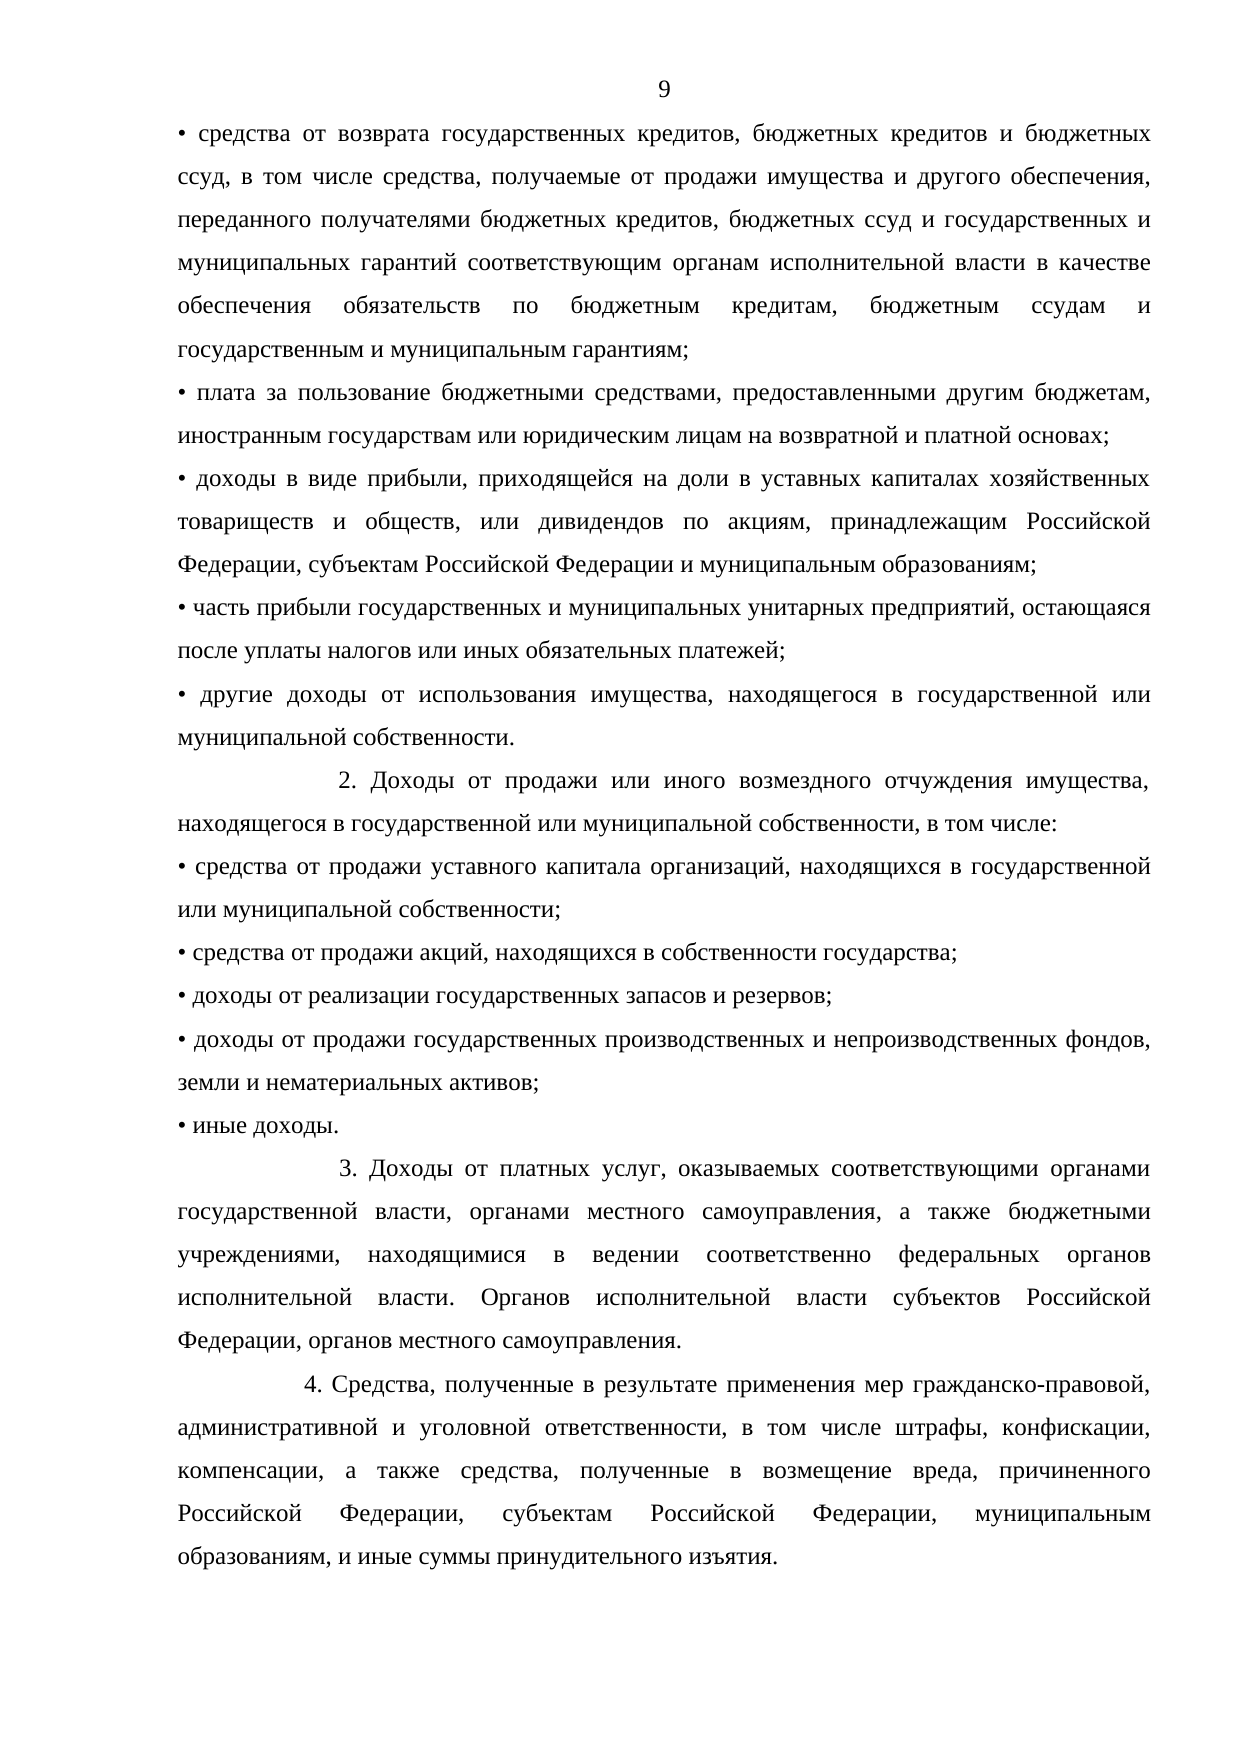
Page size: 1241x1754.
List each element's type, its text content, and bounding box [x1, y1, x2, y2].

text • доходы от реализации государственных запасов и резервов; [177, 981, 1152, 1009]
text 4. Средства, полученные в результате применения мер гражданско-правовой, административной и уголовной ответственности, в том числе штрафы, конфискации, компенсации, а также средства, полученные в возмещение вреда, причиненного Российской Федерации, субъектам Российской Федерации, муниципальным образованиям, и иные суммы принудительного изъятия. [177, 1369, 1152, 1570]
text • доходы в виде прибыли, приходящейся на доли в уставных капиталах хозяйственных товариществ и обществ, или дивидендов по акциям, принадлежащим Российской Федерации, субъектам Российской Федерации и муниципальным образованиям; [177, 463, 1152, 578]
text • иные доходы. [177, 1110, 1152, 1139]
text 3. Доходы от платных услуг, оказываемых соответствующими органами государственной власти, органами местного самоуправления, а также бюджетными учреждениями, находящимися в ведении соответственно федеральных органов исполнительной власти. Органов исполнительной власти субъектов Российской Федерации, органов местного самоуправления. [177, 1153, 1152, 1354]
text • средства от возврата государственных кредитов, бюджетных кредитов и бюджетных ссуд, в том числе средства, получаемые от продажи имущества и другого обеспечения, переданного получателями бюджетных кредитов, бюджетных ссуд и государственных и муниципальных гарантий соответствующим органам исполнительной власти в качестве обеспечения обязательств по бюджетным кредитам, бюджетным ссудам и государственным и муниципальным гарантиям; [177, 118, 1152, 362]
text • часть прибыли государственных и муниципальных унитарных предприятий, остающаяся после уплаты налогов или иных обязательных платежей; [177, 592, 1152, 664]
text • доходы от продажи государственных производственных и непроизводственных фондов, земли и нематериальных активов; [177, 1024, 1152, 1096]
text • плата за пользование бюджетными средствами, предоставленными другим бюджетам, иностранным государствам или юридическим лицам на возвратной и платной основах; [177, 377, 1152, 449]
text 2. Доходы от продажи или иного возмездного отчуждения имущества, находящегося в государственной или муниципальной собственности, в том числе: [177, 765, 1152, 837]
text • средства от продажи уставного капитала организаций, находящихся в государственной или муниципальной собственности; [177, 851, 1152, 923]
text • другие доходы от использования имущества, находящегося в государственной или муниципальной собственности. [177, 679, 1152, 751]
text • средства от продажи акций, находящихся в собственности государства; [177, 937, 1152, 966]
